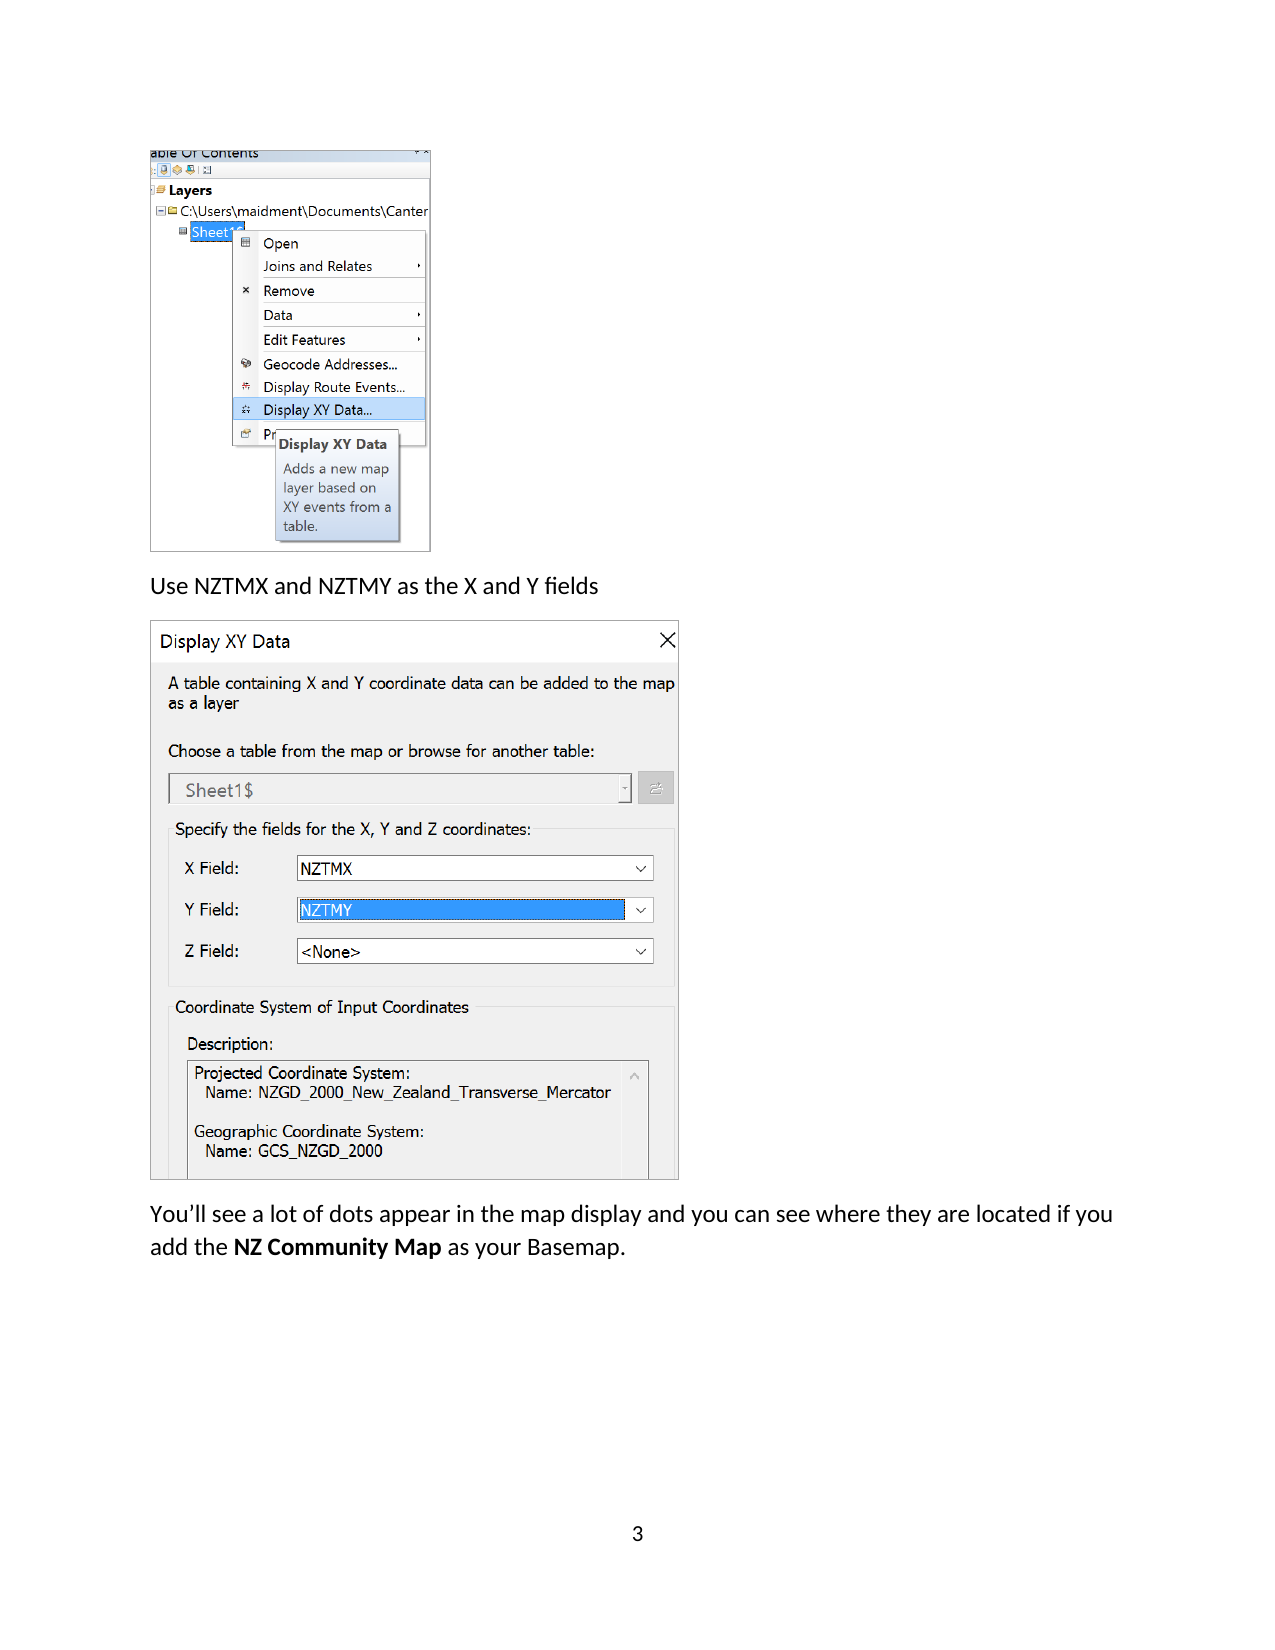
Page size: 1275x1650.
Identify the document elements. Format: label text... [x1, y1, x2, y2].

picture [151, 621, 678, 1179]
text Use NZTMX and NZTMY as the X and Y fields [150, 570, 1125, 601]
text You’ll see a lot of dots appear in the map display and you can see where they are located if you add the NZ Community Map as your Basemap. [150, 1198, 1125, 1262]
picture [151, 151, 430, 551]
